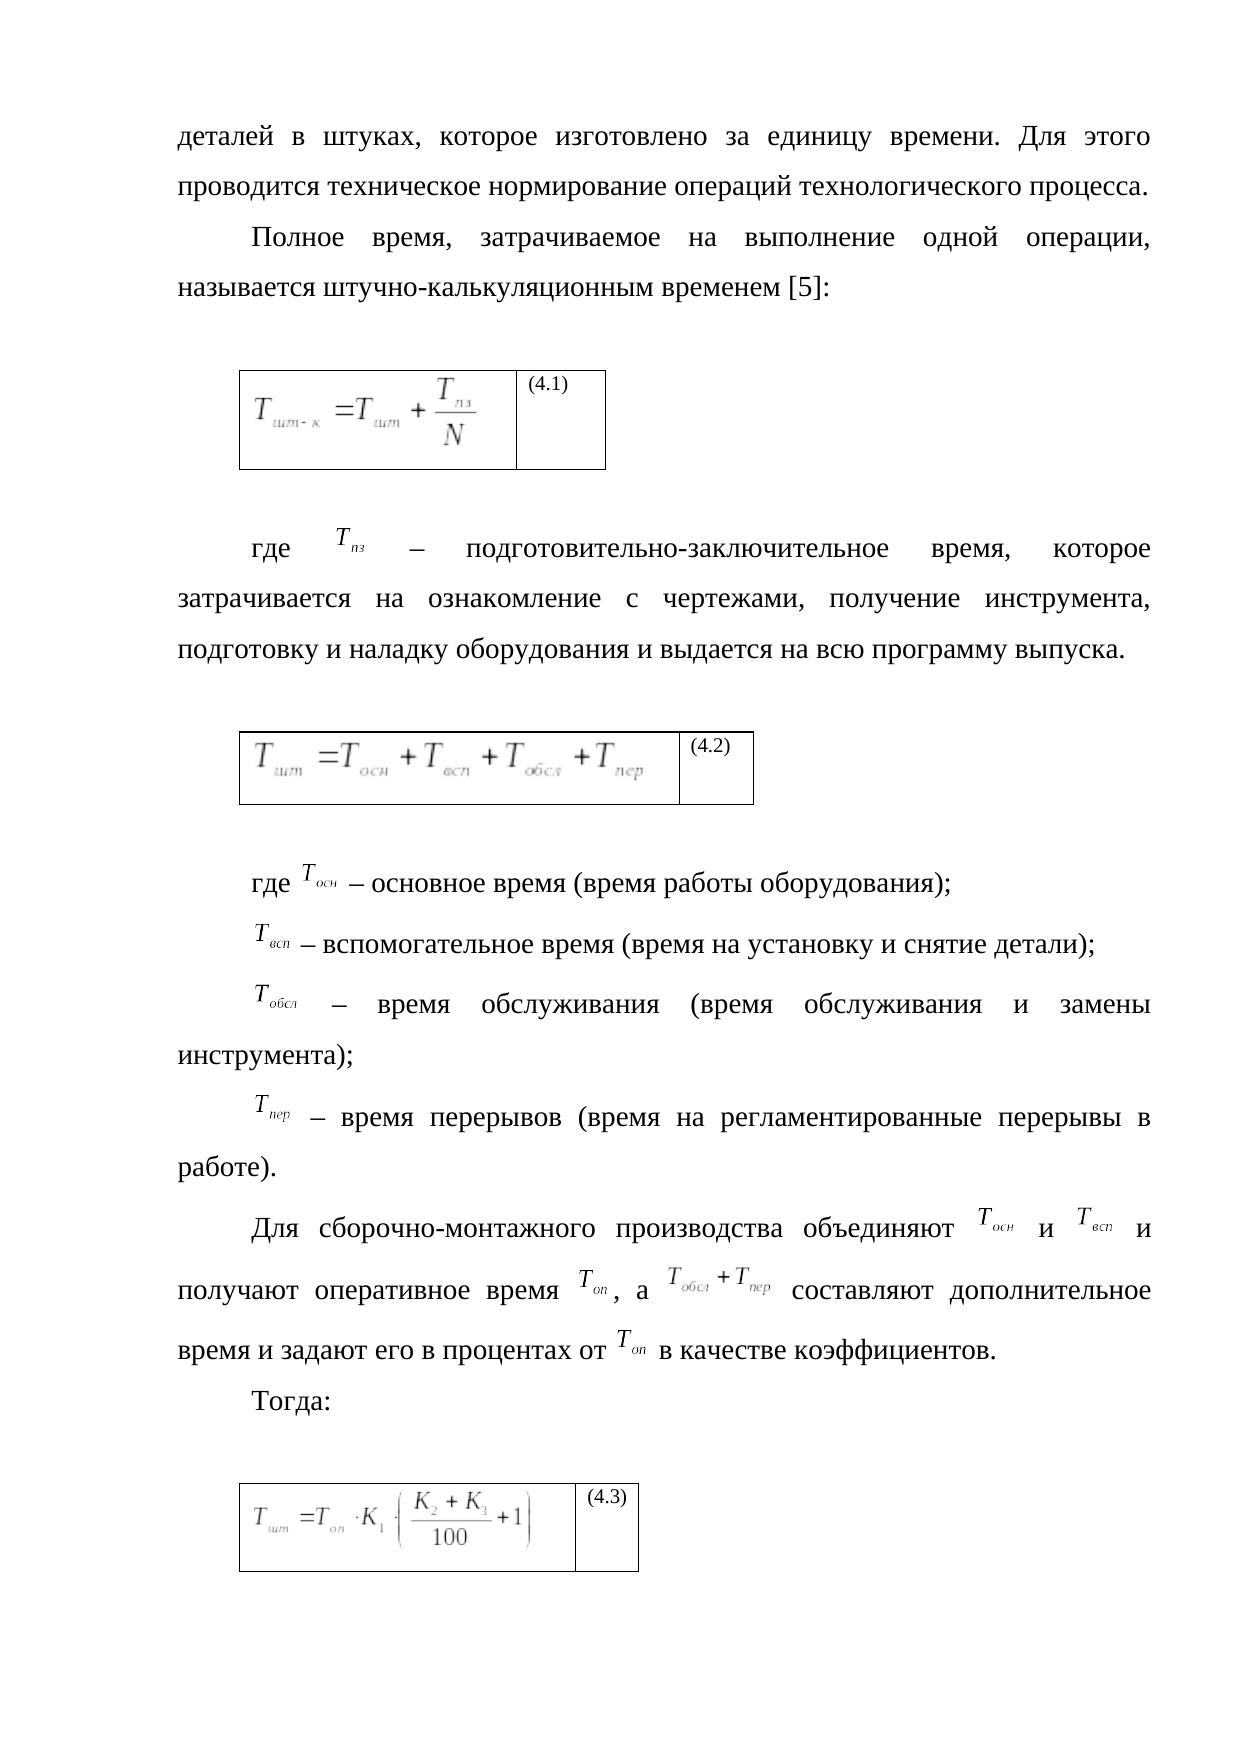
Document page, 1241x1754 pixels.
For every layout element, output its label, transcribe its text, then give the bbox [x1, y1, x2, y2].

table_header [240, 733, 679, 804]
text – время перерывов (время на регламентированные перерывы в работе). [177, 1087, 1152, 1183]
text – время обслуживания (время обслуживания и замены инструмента); [177, 976, 1152, 1070]
table_header (4.3) [576, 1484, 638, 1571]
table_header [240, 371, 516, 469]
text где – подготовительно-заключительное время, которое затрачивается на ознакомление с чертежами, получение инструмента, подготовку и наладку оборудования и выдается на всю программу выпуска. [177, 520, 1152, 664]
table_header (4.2) [680, 733, 753, 804]
table_header (4.1) [517, 371, 605, 469]
text Полное время, затрачиваемое на выполнение одной операции, называется штучно-калькуляционным временем [5]: [177, 219, 1152, 303]
text где – основное время (время работы оборудования); [177, 855, 1152, 899]
text – вспомогательное время (время на установку и снятие детали); [177, 916, 1152, 959]
table_header [240, 1484, 575, 1571]
text Тогда: [177, 1383, 1152, 1416]
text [177, 118, 1152, 202]
text Для сборочно-монтажного производства объединяют и и получают оперативное время , а составляют дополнительное время и задают его в процентах от в качестве коэффициентов. [177, 1199, 1152, 1366]
